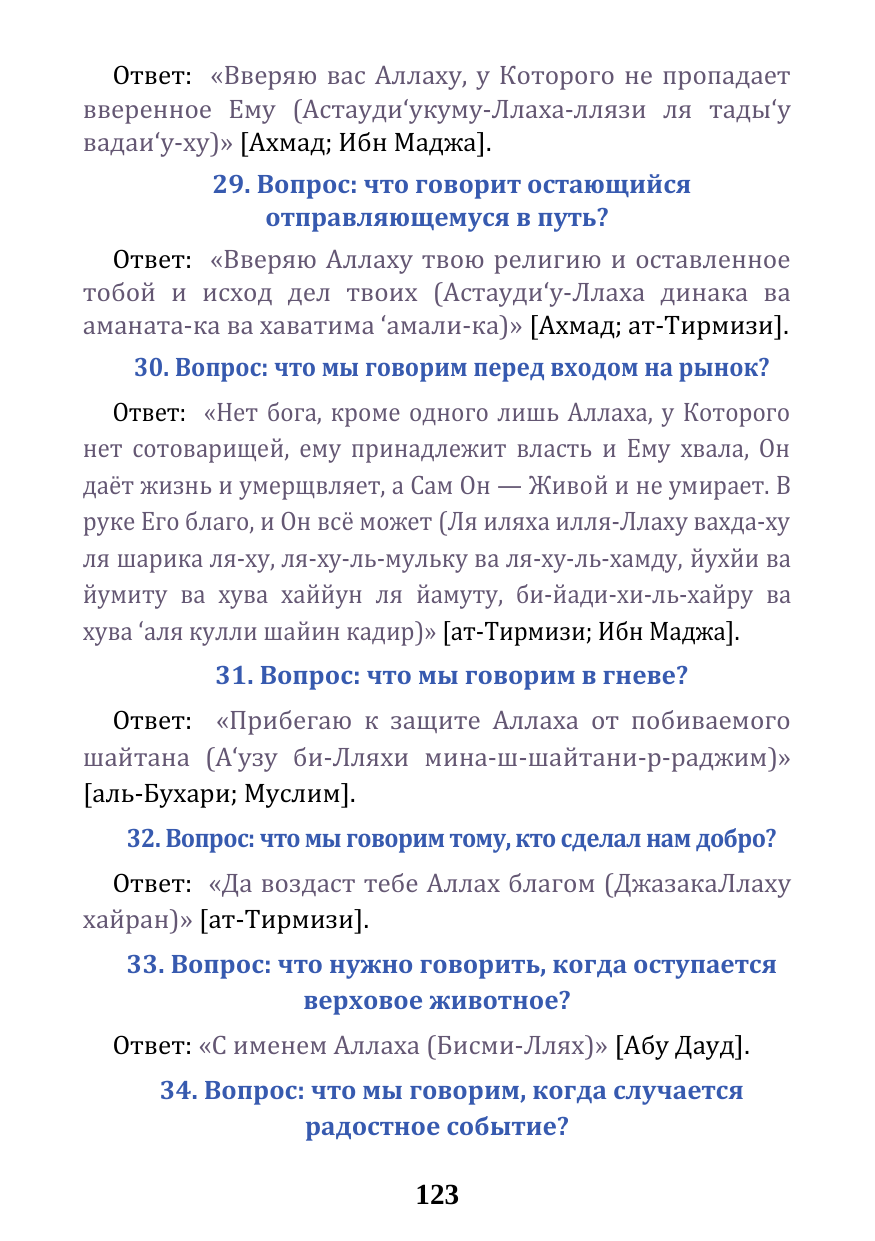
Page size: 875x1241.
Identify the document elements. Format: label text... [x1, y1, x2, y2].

subtitle 33. Вопрос: что нужно говорить, когда оступается верховое животное? [83, 948, 791, 1016]
subtitle 32. Вопрос: что мы говорим тому, кто сделал нам добро? [83, 822, 791, 853]
text Ответ: «Да воздаст тебе Аллах благом (ДжазакаЛлаху хайран)» [ат-Тирмизи]. [83, 866, 791, 934]
text Ответ: «Вверяю Аллаху твою религию и оставленное тобой и исход дел твоих (Астауди‘у-Ллаха динака ва аманата-ка ва хаватима ‘амали-ка)» [Ахмад; ат-Тирмизи]. [83, 242, 791, 341]
text Ответ: «Вверяю вас Аллаху, у Которого не пропадает вверенное Ему (Астауди‘укуму-Ллаха-ллязи ля тады‘у вадаи‘у-ху)» [Ахмад; Ибн Маджа]. [83, 59, 791, 157]
text Ответ: «Нет бога, кроме одного лишь Аллаха, у Которого нет сотоварищей, ему принадлежит власть и Ему хвала, Он даёт жизнь и умерщвляет, а Сам Он — Живой и не умирает. В руке Его благо, и Он всё может (Ля иляха илля-Ллаху вахда-ху ля шарика ля-ху, ля-ху-ль-мульку ва ля-ху-ль-хамду, йухйи ва йумиту ва хува хаййун ля йамуту, би-йади-хи-ль-хайру ва хува ‘аля кулли шайин кадир)» [ат-Тирмизи; Ибн Маджа]. [83, 396, 791, 646]
subtitle 30. Вопрос: что мы говорим перед входом на рынок? [83, 351, 791, 382]
text Ответ: «Прибегаю к защите Аллаха от побиваемого шайтана (А‘узу би-Лляхи мина-ш-шайтани-р-раджим)» [аль-Бухари; Муслим]. [83, 704, 791, 808]
subtitle 31. Вопрос: что мы говорим в гневе? [83, 659, 791, 691]
text Ответ: «С именем Аллаха (Бисми-Ллях)» [Абу Дауд]. [83, 1029, 791, 1061]
subtitle 29. Вопрос: что говорит остающийся отправляющемуся в путь? [83, 167, 791, 232]
subtitle 34. Вопрос: что мы говорим, когда случается радостное событие? [83, 1074, 791, 1142]
